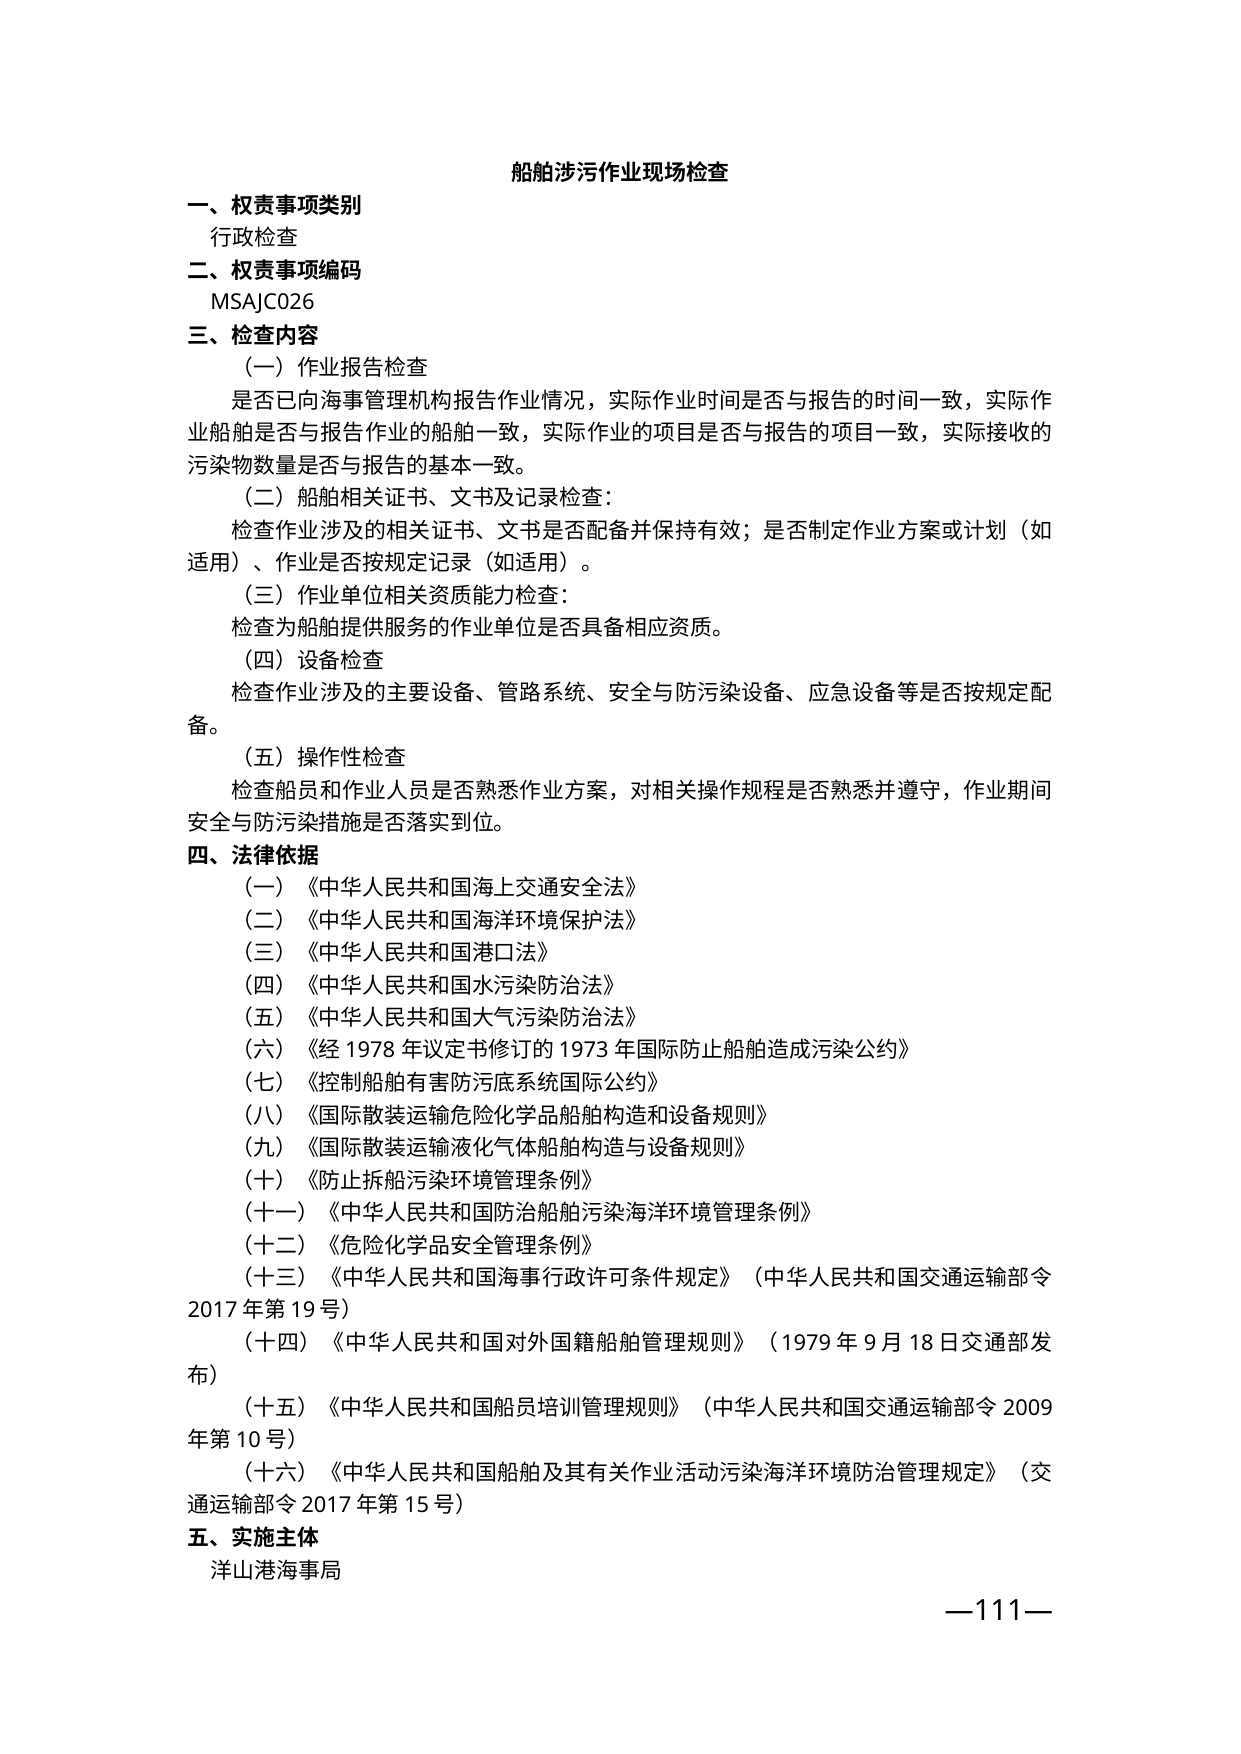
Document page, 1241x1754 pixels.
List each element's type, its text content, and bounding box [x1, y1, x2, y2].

subtitle 船舶涉污作业现场检查 [187, 155, 1053, 187]
text （七）《控制船舶有害防污底系统国际公约》 [187, 1065, 1053, 1097]
text （二）《中华人民共和国海洋环境保护法》 [187, 902, 1053, 935]
text 检查作业涉及的主要设备、管路系统、安全与防污染设备、应急设备等是否按规定配备。 [187, 675, 1053, 740]
text （十五）《中华人民共和国船员培训管理规则》（中华人民共和国交通运输部令2009年第10号） [187, 1390, 1053, 1455]
text （三）作业单位相关资质能力检查： [187, 577, 1053, 610]
text 三、检查内容 [187, 317, 1053, 350]
text （十四）《中华人民共和国对外国籍船舶管理规则》（1979年9月18日交通部发布） [187, 1325, 1053, 1390]
text （一）作业报告检查 [187, 350, 1053, 382]
text 一、权责事项类别 [187, 187, 1053, 220]
text （四）设备检查 [187, 642, 1053, 675]
text 是否已向海事管理机构报告作业情况，实际作业时间是否与报告的时间一致，实际作业船舶是否与报告作业的船舶一致，实际作业的项目是否与报告的项目一致，实际接收的污染物数量是否与报告的基本一致。 [187, 382, 1053, 480]
text （八）《国际散装运输危险化学品船舶构造和设备规则》 [187, 1097, 1053, 1130]
text （二）船舶相关证书、文书及记录检查： [187, 480, 1053, 512]
text （五）《中华人民共和国大气污染防治法》 [187, 1000, 1053, 1032]
text （十六）《中华人民共和国船舶及其有关作业活动污染海洋环境防治管理规定》（交通运输部令2017年第15号） [187, 1455, 1053, 1520]
text （一）《中华人民共和国海上交通安全法》 [187, 870, 1053, 902]
text （三）《中华人民共和国港口法》 [187, 935, 1053, 967]
text 洋山港海事局 [187, 1552, 1053, 1585]
text MSAJC026 [187, 285, 1053, 317]
text （十二）《危险化学品安全管理条例》 [187, 1227, 1053, 1260]
text （十三）《中华人民共和国海事行政许可条件规定》（中华人民共和国交通运输部令2017年第19号） [187, 1260, 1053, 1325]
text 检查作业涉及的相关证书、文书是否配备并保持有效；是否制定作业方案或计划（如适用）、作业是否按规定记录（如适用）。 [187, 512, 1053, 577]
text 检查为船舶提供服务的作业单位是否具备相应资质。 [187, 610, 1053, 642]
text 四、法律依据 [187, 837, 1053, 870]
text 二、权责事项编码 [187, 252, 1053, 285]
text （四）《中华人民共和国水污染防治法》 [187, 967, 1053, 1000]
text （十一）《中华人民共和国防治船舶污染海洋环境管理条例》 [187, 1195, 1053, 1227]
text （九）《国际散装运输液化气体船舶构造与设备规则》 [187, 1130, 1053, 1162]
text （六）《经1978 年议定书修订的1973 年国际防止船舶造成污染公约》 [187, 1032, 1053, 1065]
text 五、实施主体 [187, 1520, 1053, 1552]
text 行政检查 [187, 220, 1053, 252]
text （十）《防止拆船污染环境管理条例》 [187, 1162, 1053, 1195]
text （五）操作性检查 [187, 740, 1053, 772]
text 检查船员和作业人员是否熟悉作业方案，对相关操作规程是否熟悉并遵守，作业期间安全与防污染措施是否落实到位。 [187, 772, 1053, 837]
